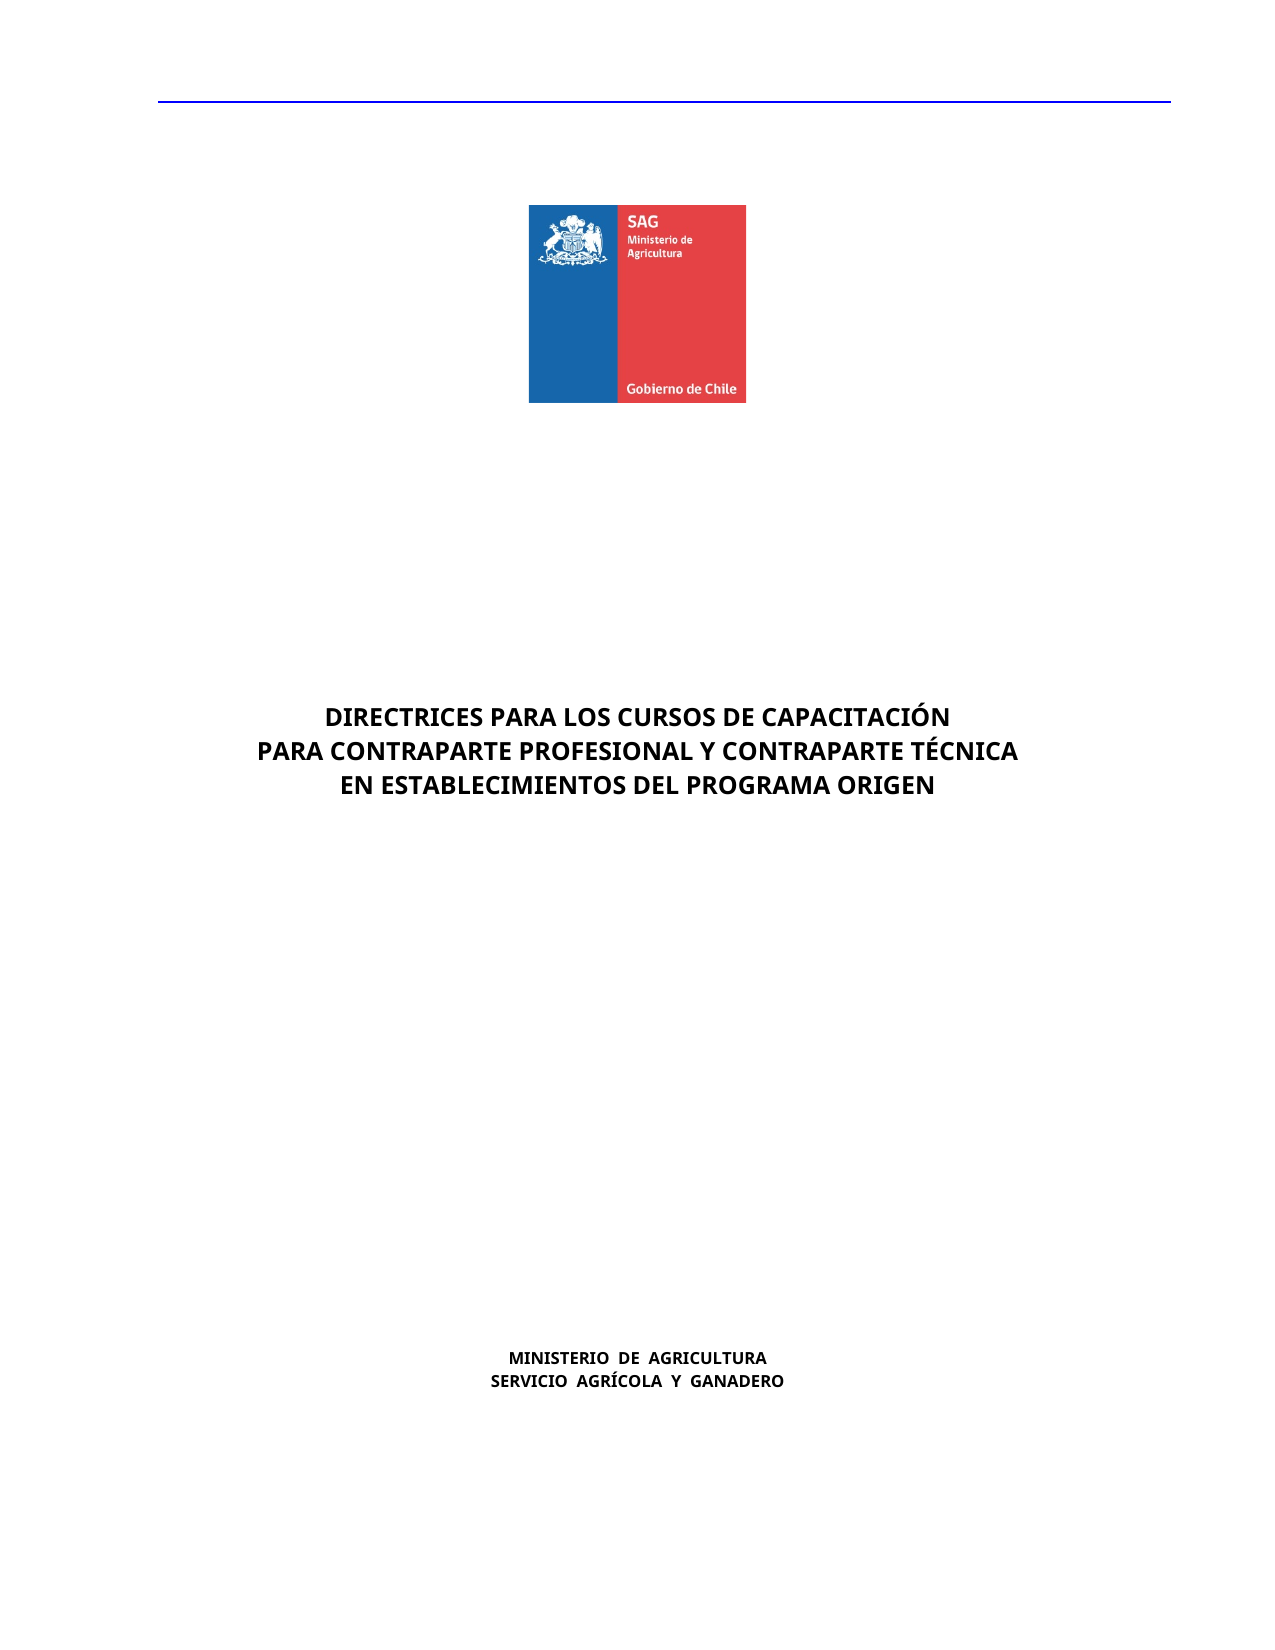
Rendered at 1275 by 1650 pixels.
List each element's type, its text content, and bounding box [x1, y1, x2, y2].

text DIRECTRICES PARA LOS CURSOS DE CAPACITACIÓN [177, 699, 1098, 733]
text MINISTERIO DE AGRICULTURA [177, 1347, 1098, 1369]
text EN ESTABLECIMIENTOS DEL PROGRAMA ORIGEN [177, 767, 1098, 802]
text PARA CONTRAPARTE PROFESIONAL Y CONTRAPARTE TÉCNICA [177, 733, 1098, 767]
picture [528, 205, 747, 403]
text SERVICIO AGRÍCOLA Y GANADERO [177, 1369, 1098, 1392]
